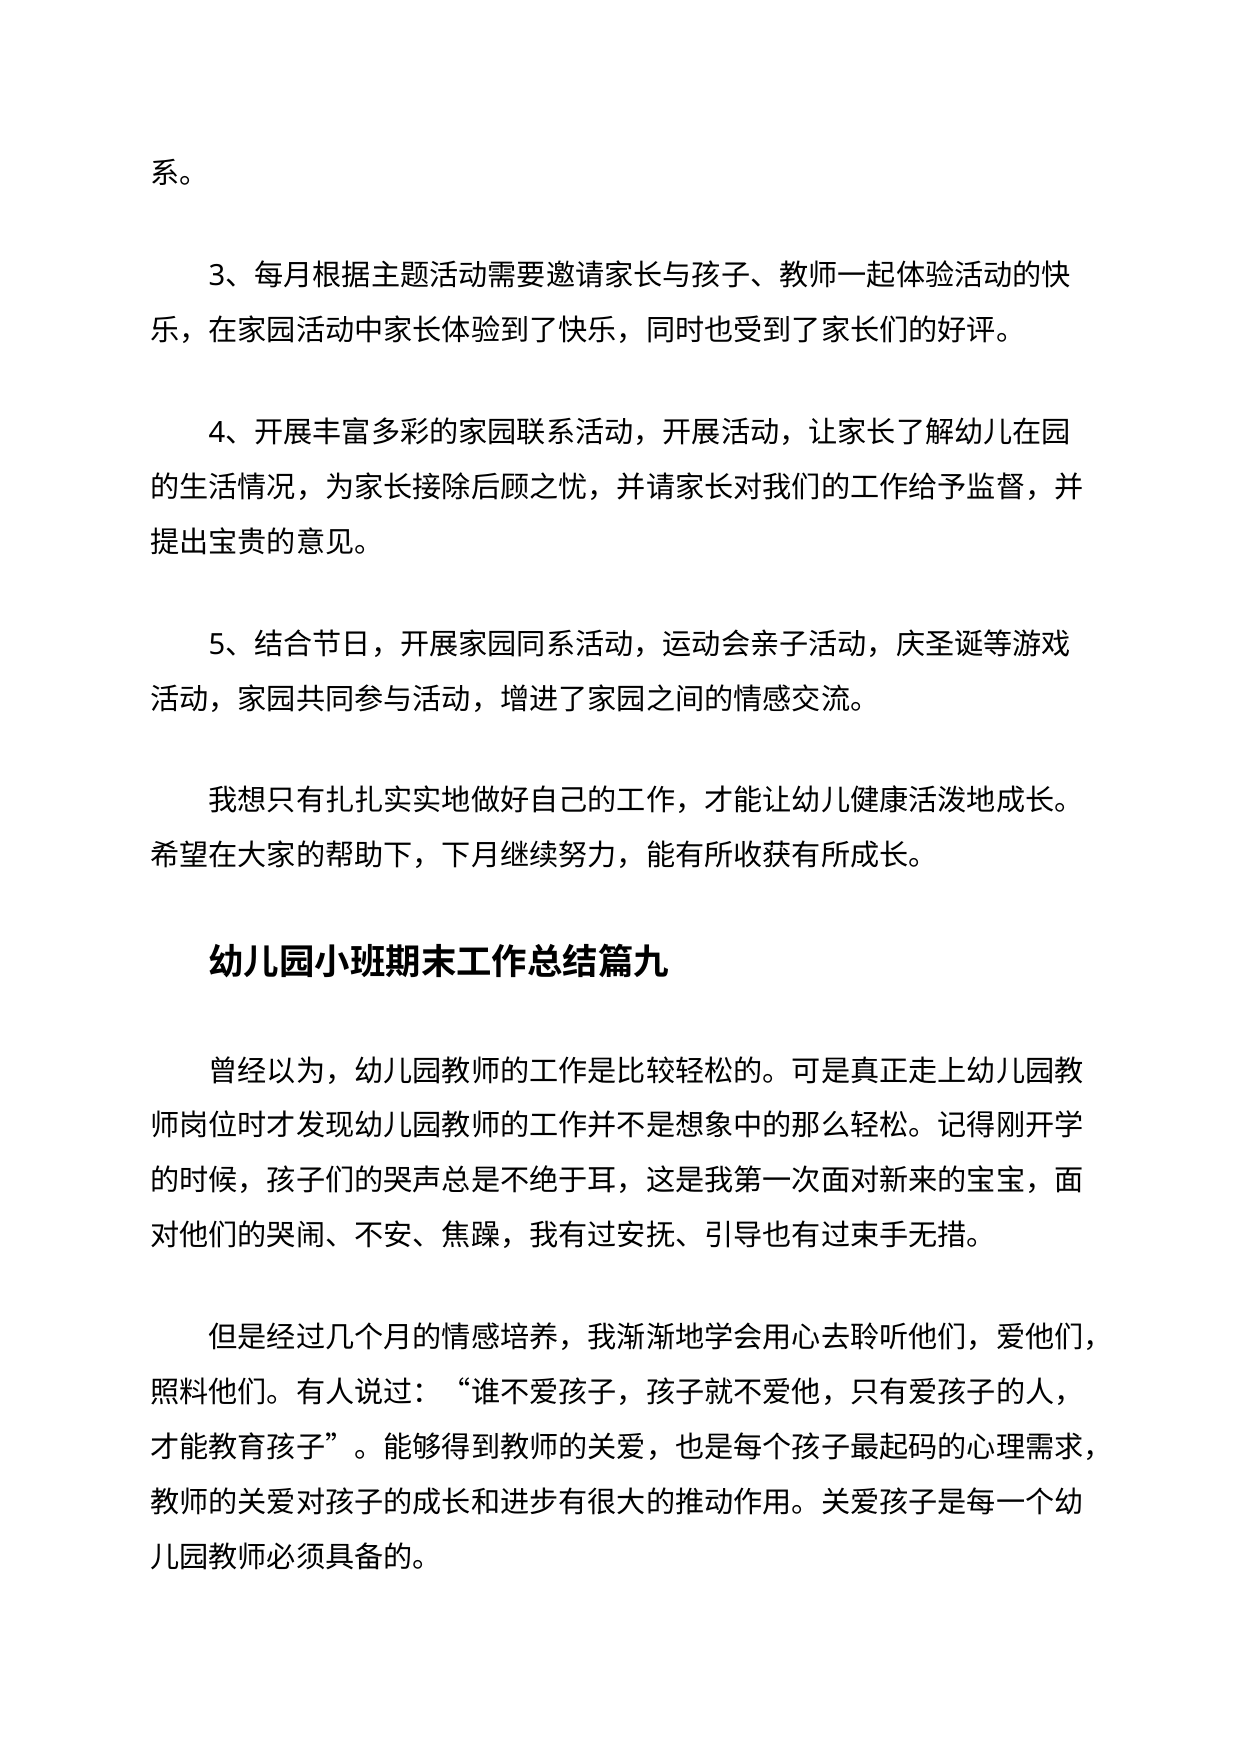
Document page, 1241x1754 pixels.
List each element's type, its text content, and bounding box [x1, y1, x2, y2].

text 曾经以为，幼儿园教师的工作是比较轻松的。可是真正走上幼儿园教师岗位时才发现幼儿园教师的工作并不是想象中的那么轻松。记得刚开学的时候，孩子们的哭声总是不绝于耳，这是我第一次面对新来的宝宝，面对他们的哭闹、不安、焦躁，我有过安抚、引导也有过束手无措。 [150, 1047, 1090, 1254]
text 3、每月根据主题活动需要邀请家长与孩子、教师一起体验活动的快乐，在家园活动中家长体验到了快乐，同时也受到了家长们的好评。 [150, 252, 1090, 349]
text 我想只有扎扎实实地做好自己的工作，才能让幼儿健康活泼地成长。希望在大家的帮助下，下月继续努力，能有所收获有所成长。 [150, 777, 1090, 874]
text 4、开展丰富多彩的家园联系活动，开展活动，让家长了解幼儿在园的生活情况，为家长接除后顾之忧，并请家长对我们的工作给予监督，并提出宝贵的意见。 [150, 408, 1090, 561]
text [150, 150, 1090, 192]
text 但是经过几个月的情感培养，我渐渐地学会用心去聆听他们，爱他们，照料他们。有人说过：“谁不爱孩子，孩子就不爱他，只有爱孩子的人，才能教育孩子”。能够得到教师的关爱，也是每个孩子最起码的心理需求，教师的关爱对孩子的成长和进步有很大的推动作用。关爱孩子是每一个幼儿园教师必须具备的。 [150, 1313, 1090, 1575]
text 幼儿园小班期末工作总结篇九 [150, 934, 1090, 985]
text 5、结合节日，开展家园同系活动，运动会亲子活动，庆圣诞等游戏活动，家园共同参与活动，增进了家园之间的情感交流。 [150, 620, 1090, 717]
